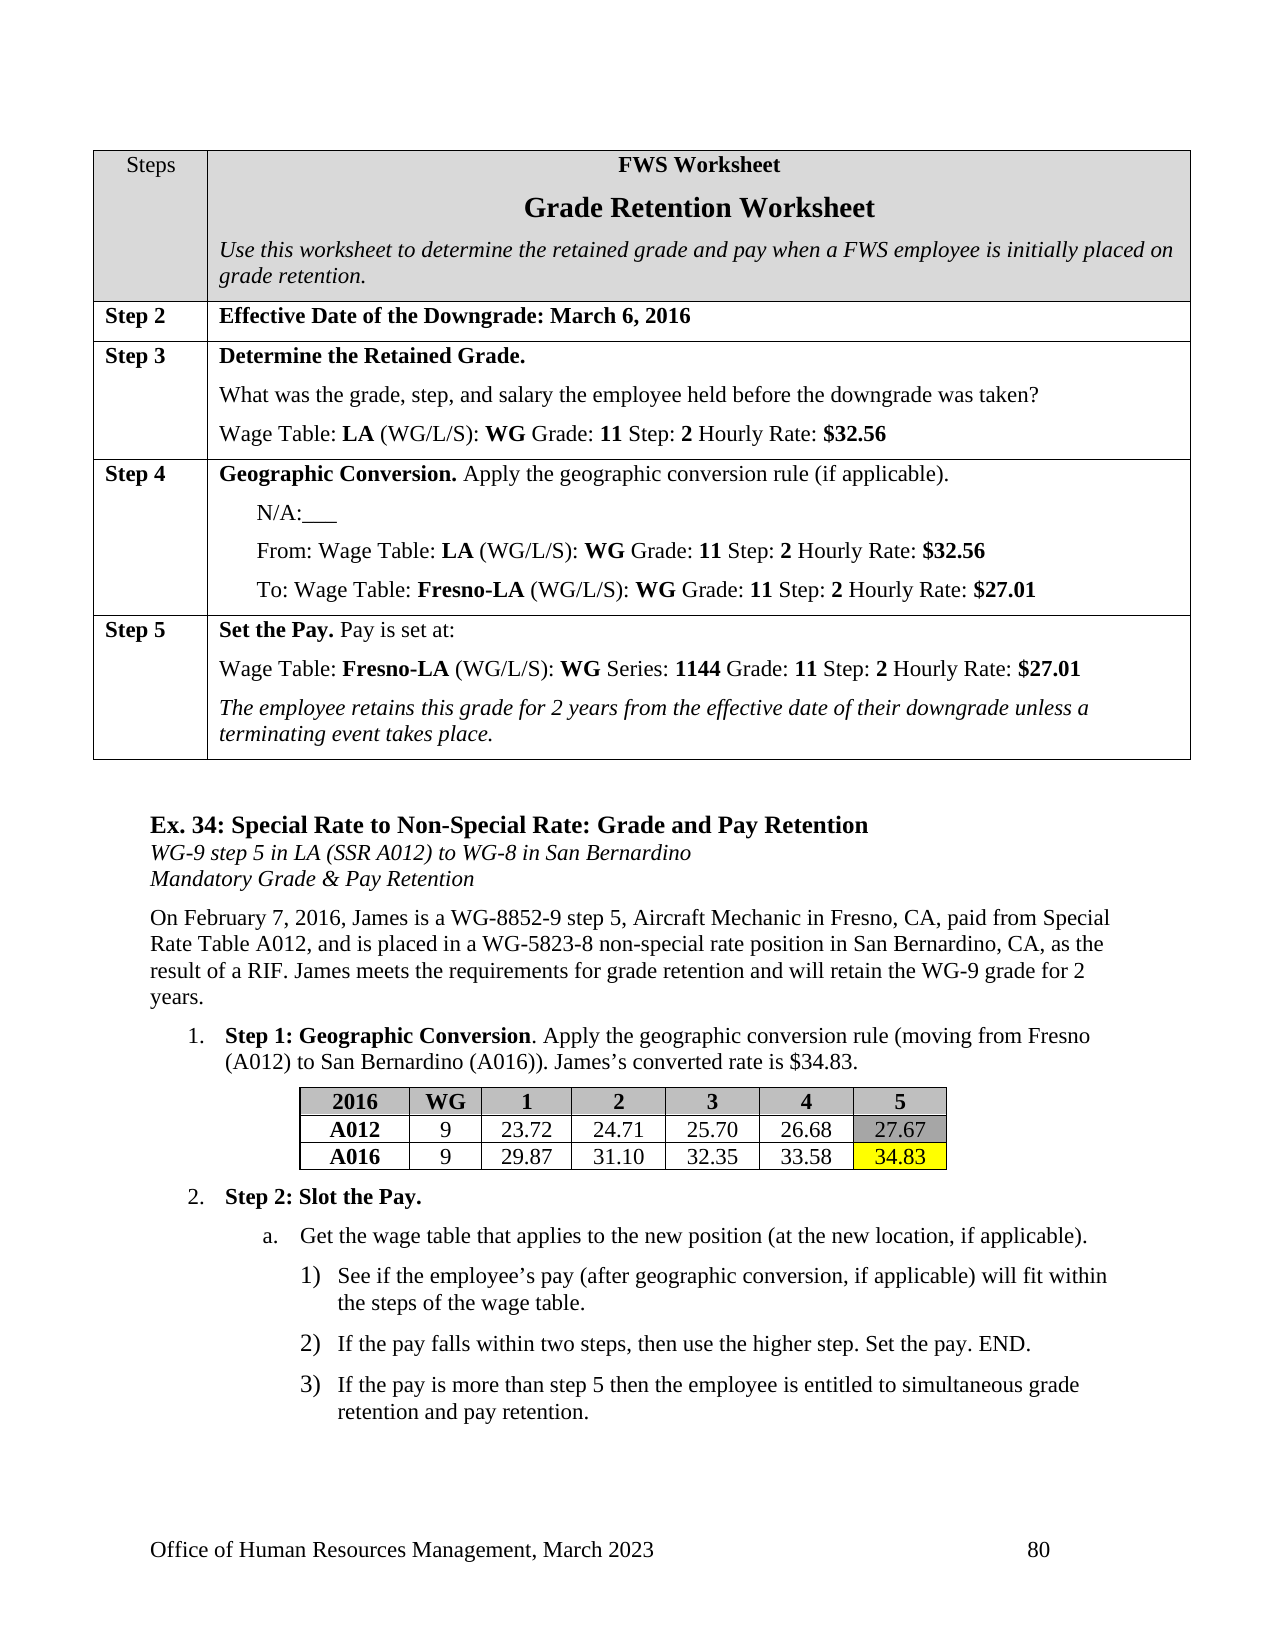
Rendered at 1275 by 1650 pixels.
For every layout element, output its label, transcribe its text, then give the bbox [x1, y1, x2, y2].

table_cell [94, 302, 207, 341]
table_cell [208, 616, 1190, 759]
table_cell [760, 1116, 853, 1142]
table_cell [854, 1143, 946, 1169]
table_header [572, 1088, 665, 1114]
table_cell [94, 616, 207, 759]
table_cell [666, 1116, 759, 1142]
list See if the employee’s pay (after geographic conversion, if applicable) will fit within the steps of the wage table. [300, 1261, 1125, 1316]
list Step 1: Geographic Conversion. Apply the geographic conversion rule (moving from Fresno (A012) to San Bernardino (A016)). James’s converted rate is $34.83. [187, 1022, 1125, 1075]
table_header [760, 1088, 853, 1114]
subtitle Ex. 34: Special Rate to Non-Special Rate: Grade and Pay Retention [150, 810, 1125, 839]
text Mandatory Grade & Pay Retention [150, 865, 1125, 892]
list Get the wage table that applies to the new position (at the new location, if applicable). [262, 1222, 1125, 1248]
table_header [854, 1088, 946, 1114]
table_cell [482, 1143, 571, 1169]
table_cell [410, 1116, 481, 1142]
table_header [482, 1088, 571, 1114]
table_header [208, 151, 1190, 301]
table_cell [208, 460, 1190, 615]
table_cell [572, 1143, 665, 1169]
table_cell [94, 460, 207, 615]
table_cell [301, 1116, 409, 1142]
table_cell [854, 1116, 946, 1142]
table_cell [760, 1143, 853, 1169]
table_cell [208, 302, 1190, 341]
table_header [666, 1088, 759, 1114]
list Step 2: Slot the Pay. [187, 1183, 1125, 1209]
text WG-9 step 5 in LA (SSR A012) to WG-8 in San Bernardino [150, 839, 1125, 865]
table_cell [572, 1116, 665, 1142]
list If the pay is more than step 5 then the employee is entitled to simultaneous grade retention and pay retention. [300, 1369, 1125, 1424]
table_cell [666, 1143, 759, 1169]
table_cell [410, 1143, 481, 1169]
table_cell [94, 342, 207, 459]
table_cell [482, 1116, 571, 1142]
text On February 7, 2016, James is a WG-8852-9 step 5, Aircraft Mechanic in Fresno, CA, paid from Special Rate Table A012, and is placed in a WG-5823-8 non-special rate position in San Bernardino, CA, as the result of a RIF. James meets the requirements for grade retention and will retain the WG-9 grade for 2 years. [150, 904, 1125, 1009]
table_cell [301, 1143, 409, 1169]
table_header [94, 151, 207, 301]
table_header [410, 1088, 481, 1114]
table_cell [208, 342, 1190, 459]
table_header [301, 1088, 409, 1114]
list If the pay falls within two steps, then use the higher step. Set the pay. END. [300, 1328, 1125, 1357]
